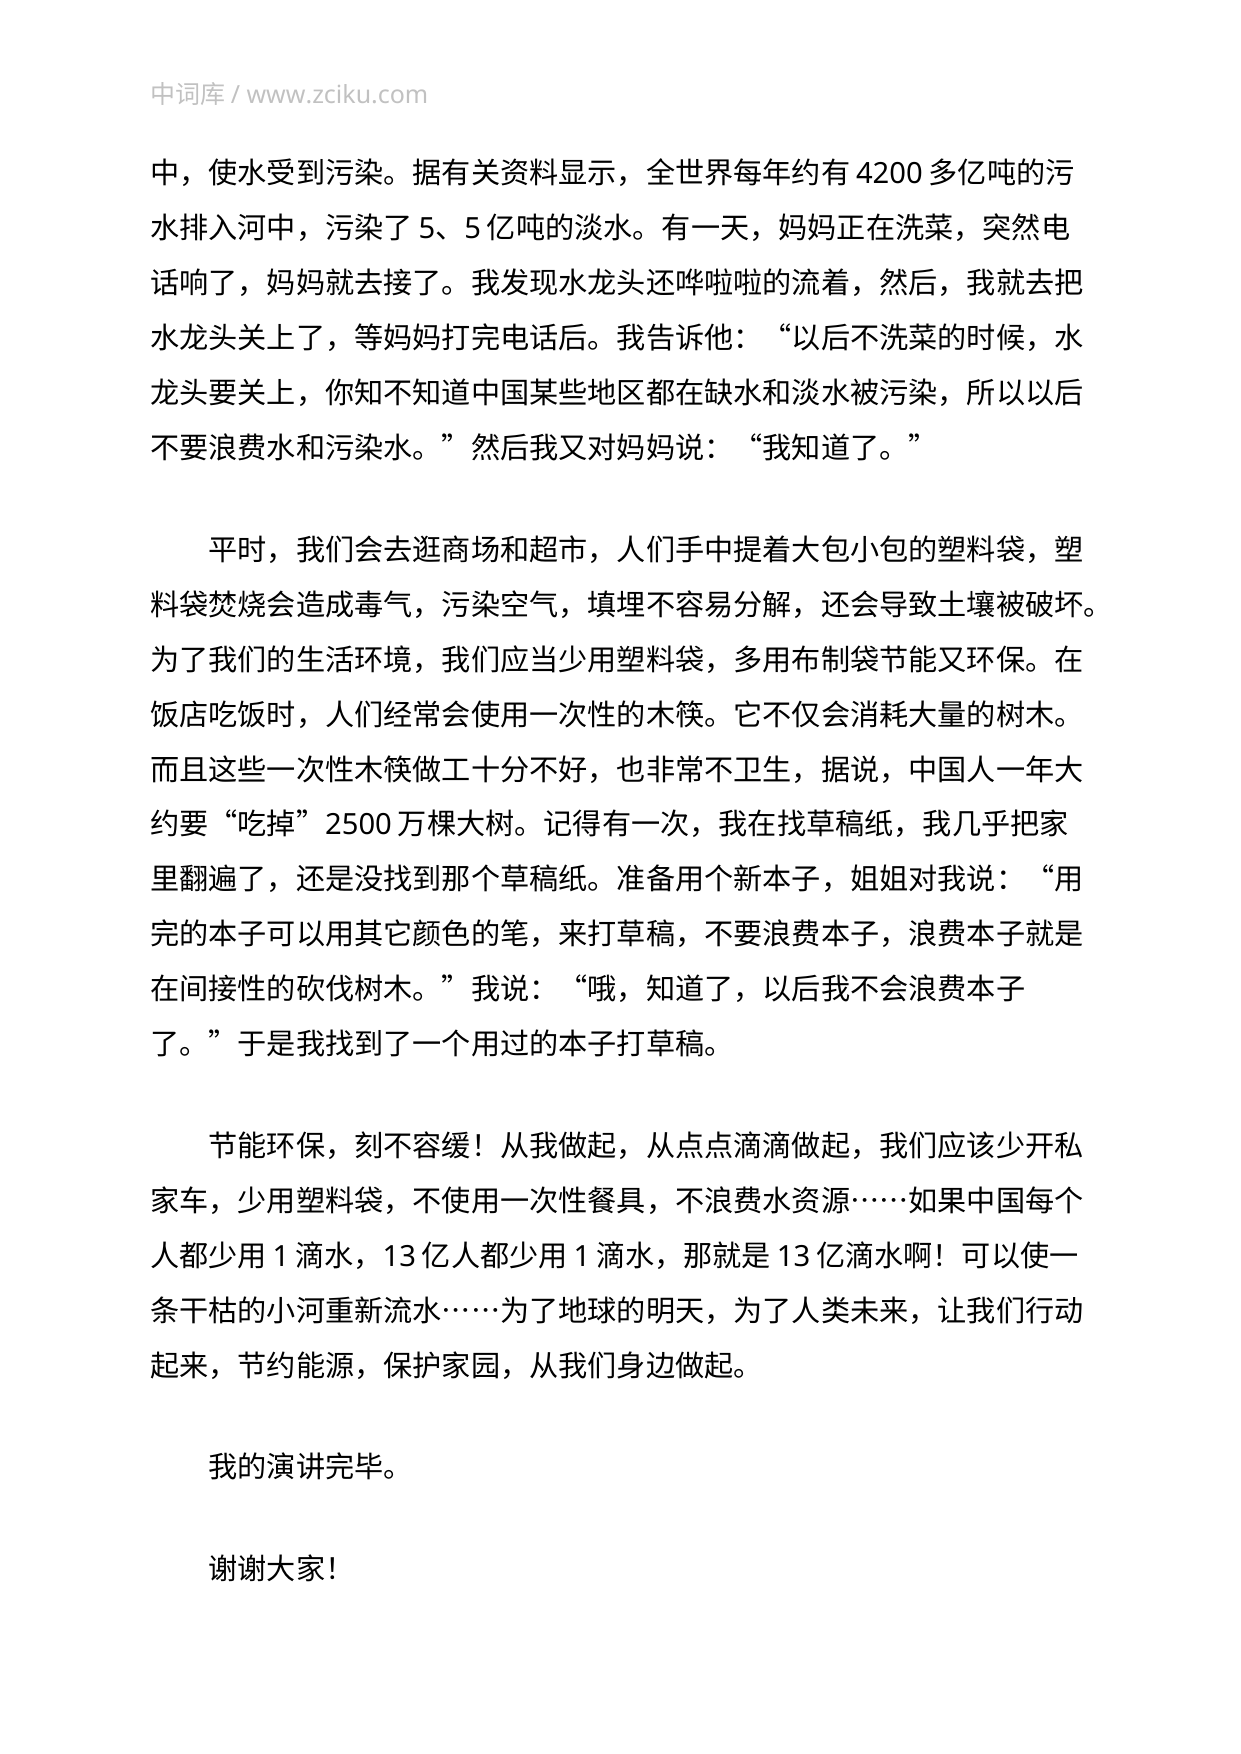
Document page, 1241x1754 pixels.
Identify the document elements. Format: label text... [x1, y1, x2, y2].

text 节能环保，刻不容缓！从我做起，从点点滴滴做起，我们应该少开私家车，少用塑料袋，不使用一次性餐具，不浪费水资源……如果中国每个人都少用1滴水，13亿人都少用1滴水，那就是13亿滴水啊！可以使一条干枯的小河重新流水……为了地球的明天，为了人类未来，让我们行动起来，节约能源，保护家园，从我们身边做起。 [150, 1122, 1090, 1384]
text 平时，我们会去逛商场和超市，人们手中提着大包小包的塑料袋，塑料袋焚烧会造成毒气，污染空气，填埋不容易分解，还会导致土壤被破坏。为了我们的生活环境，我们应当少用塑料袋，多用布制袋节能又环保。在饭店吃饭时，人们经常会使用一次性的木筷。它不仅会消耗大量的树木。而且这些一次性木筷做工十分不好，也非常不卫生，据说，中国人一年大约要“吃掉”2500万棵大树。记得有一次，我在找草稿纸，我几乎把家里翻遍了，还是没找到那个草稿纸。准备用个新本子，姐姐对我说：“用完的本子可以用其它颜色的笔，来打草稿，不要浪费本子，浪费本子就是在间接性的砍伐树木。”我说：“哦，知道了，以后我不会浪费本子了。”于是我找到了一个用过的本子打草稿。 [150, 526, 1090, 1063]
text 谢谢大家！ [150, 1546, 1090, 1588]
text 我的演讲完毕。 [150, 1444, 1090, 1486]
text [150, 150, 1090, 467]
